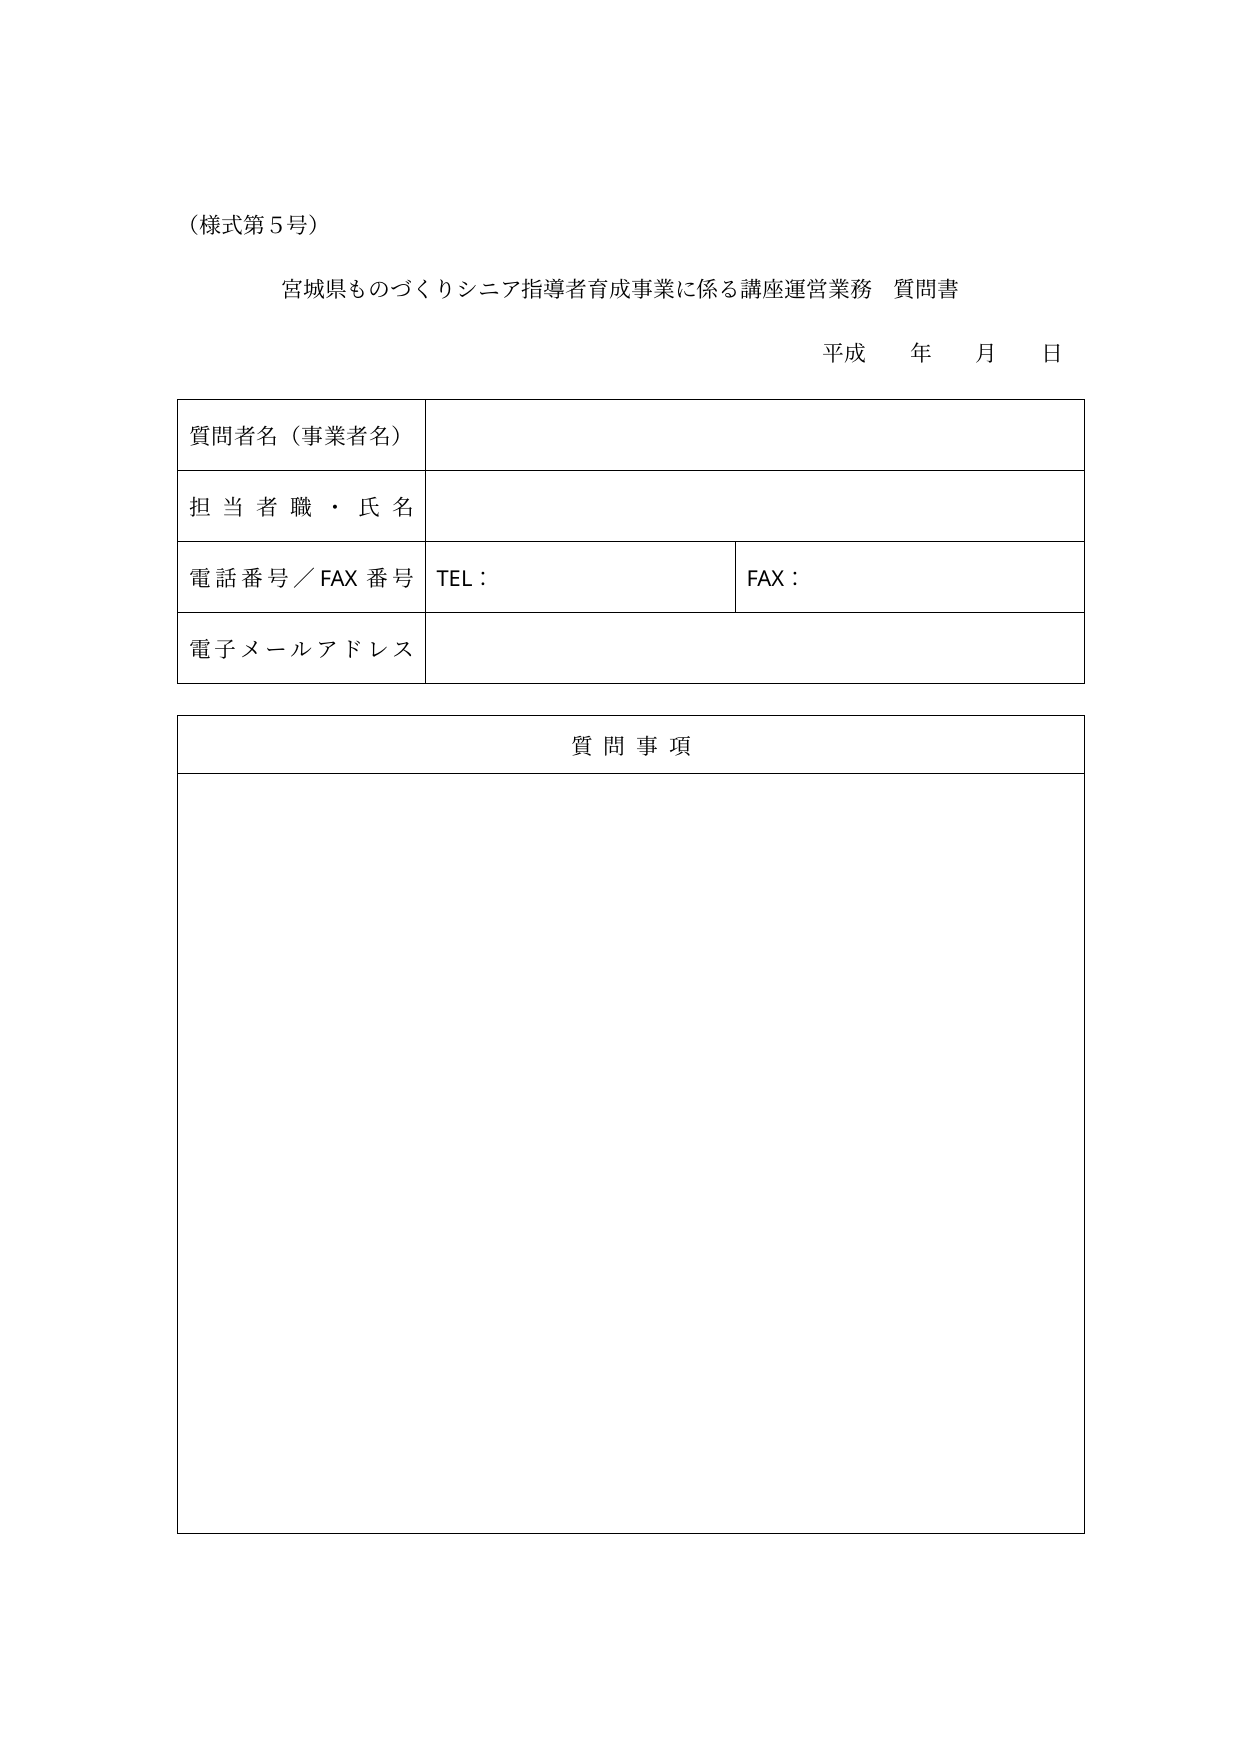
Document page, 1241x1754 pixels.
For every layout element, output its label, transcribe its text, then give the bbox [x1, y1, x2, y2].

text 平成 年 月 日 [177, 336, 1063, 367]
table_cell [426, 613, 1084, 683]
text 宮城県ものづくりシニア指導者育成事業に係る講座運営業務 質問書 [177, 272, 1063, 304]
table_cell TEL： [426, 542, 735, 612]
table_cell FAX： [736, 542, 1084, 612]
table_cell [178, 774, 1084, 1533]
table_header 質問者名（事業者名） [178, 400, 425, 470]
text （様式第５号） [177, 209, 1063, 240]
table_header [426, 400, 1084, 470]
table_header 質問事項 [178, 716, 1084, 773]
table_cell 担当者職・氏名 [178, 471, 425, 541]
table_cell 電話番号／FAX番号 [178, 542, 425, 612]
table_cell [426, 471, 1084, 541]
table_cell 電子メールアドレス [178, 613, 425, 683]
